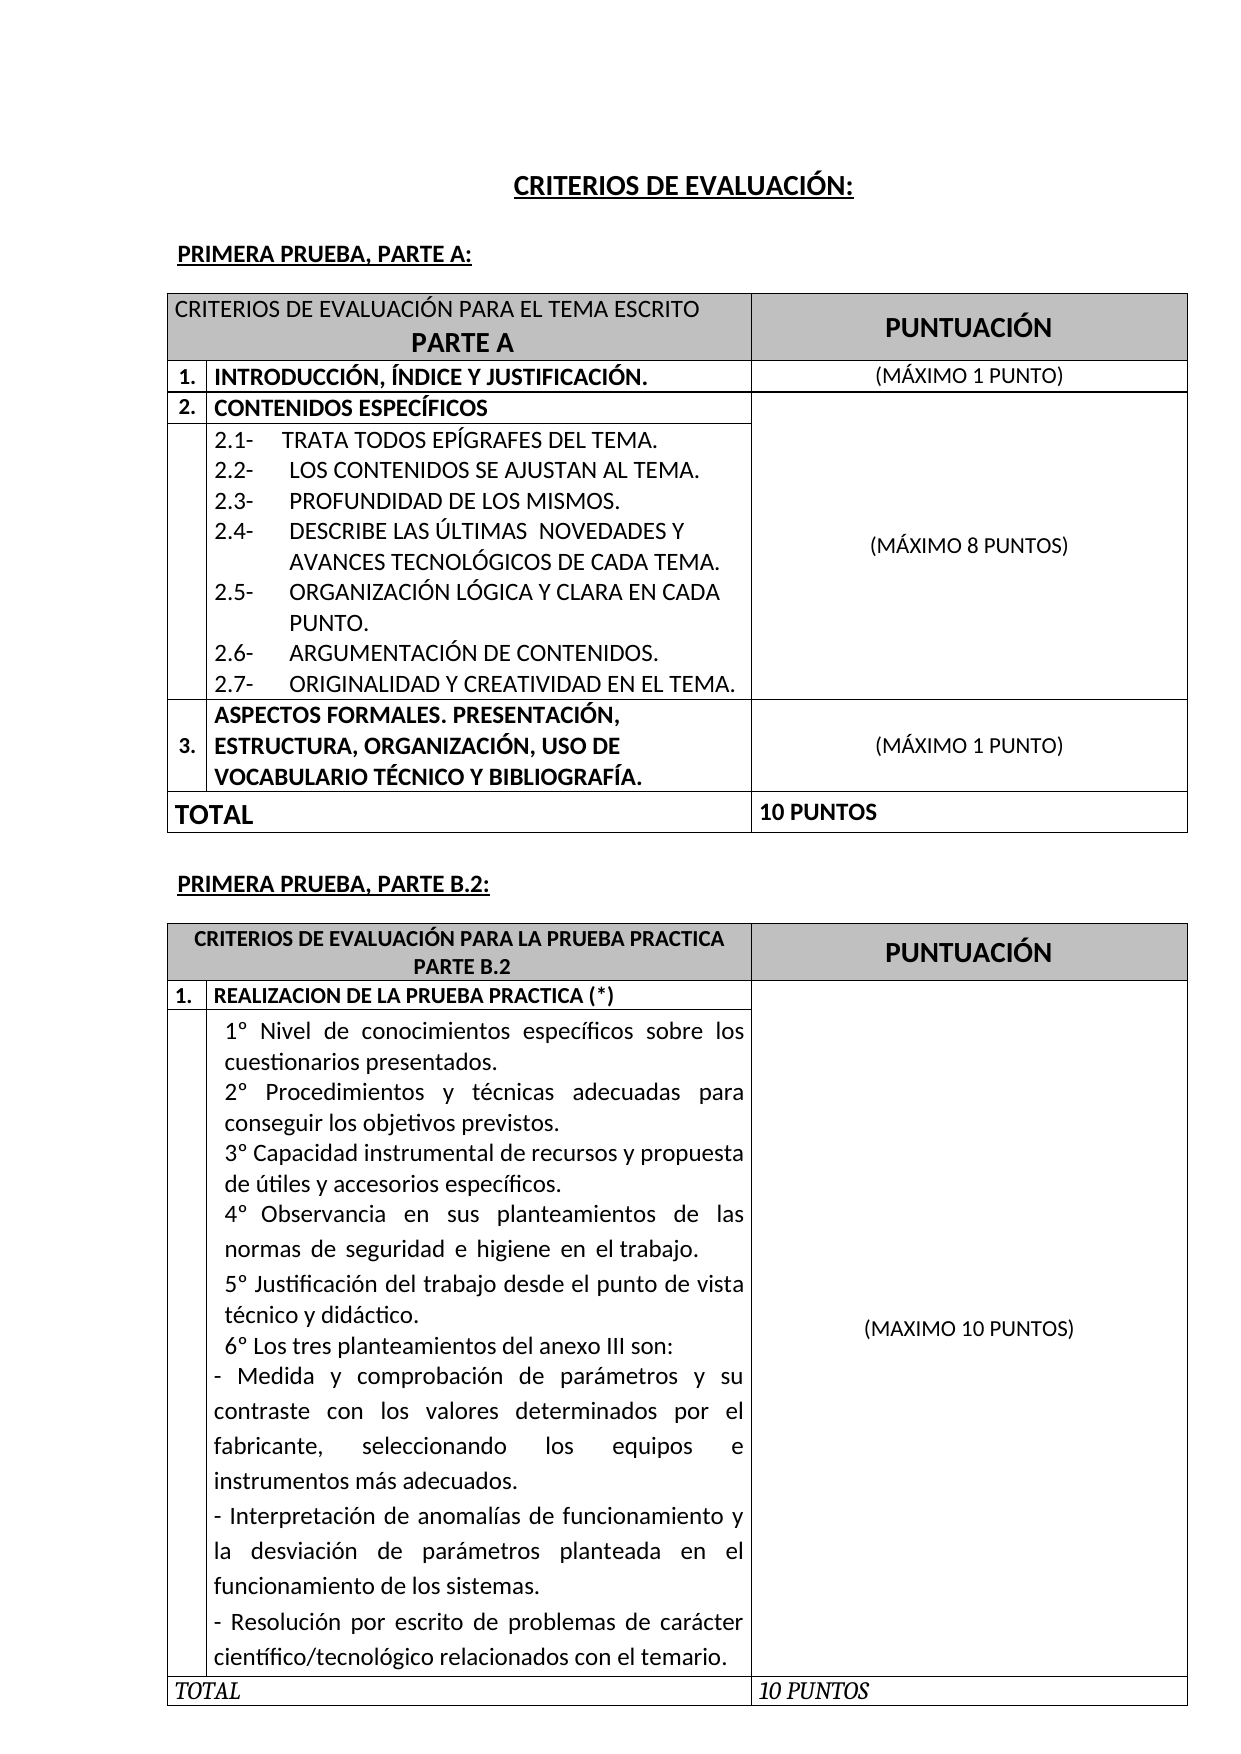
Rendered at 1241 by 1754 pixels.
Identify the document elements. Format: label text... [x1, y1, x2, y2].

table_cell 10 PUNTOS [752, 1677, 1187, 1705]
table_cell 1. [168, 981, 206, 1009]
table_cell 1. [168, 361, 206, 391]
table_header CRITERIOS DE EVALUACIÓN PARA LA PRUEBA PRACTICA PARTE B.2 [168, 924, 751, 980]
table_cell TOTAL [168, 1677, 751, 1705]
table_cell 2. [168, 393, 206, 423]
table_cell 1º Nivel de conocimientos específicos sobre los cuestionarios presentados. 2º Procedimientos y técnicas adecuadas para conseguir los objetivos previstos. 3º Capacidad instrumental de recursos y propuesta de útiles y accesorios específicos. 4º Observancia en sus planteamientos de las normas de seguridad e higiene en el trabajo. 5º Justificación del trabajo desde el punto de vista técnico y didáctico. 6º Los tres planteamientos del anexo III son: - Medida y comprobación de parámetros y su contraste con los valores determinados por el fabricante, seleccionando los equipos e instrumentos más adecuados. - Interpretación de anomalías de funcionamiento y la desviación de parámetros planteada en el funcionamiento de los sistemas. - Resolución por escrito de problemas de carácter científico/tecnológico relacionados con el temario. [207, 1010, 751, 1676]
table_header PUNTUACIÓN [752, 924, 1187, 980]
text PRIMERA PRUEBA, PARTE B.2: [177, 868, 1076, 899]
table_cell TOTAL [168, 792, 751, 832]
table_cell 3. [168, 700, 206, 791]
table_cell (Máximo 8 puntos) [752, 393, 1187, 699]
table_cell 2.1- Trata todos epígrafes del tema. Los contenidos se ajustan al tema. Profundidad de los mismos. Describe las últimas novedades y avances tecnológicos de cada tema. Organización lógica y clara en cada punto. Argumentación de contenidos. Originalidad y creatividad en el tema. [207, 424, 751, 699]
table_cell Contenidos específicos [207, 393, 751, 423]
table_cell Aspectos formales. Presentación, estructura, organización, uso de vocabulario técnico y bibliografía. [207, 700, 751, 791]
text PRIMERA PRUEBA, PARTE A: [177, 238, 1076, 268]
table_cell 10 PUNTOS [752, 792, 1187, 832]
table_cell Introducción, índice y Justificación. [207, 361, 751, 391]
table_cell (Máximo 1 punto) [752, 700, 1187, 791]
table_cell (MAXIMO 10 PUNTOS) [752, 981, 1187, 1676]
table_cell [168, 424, 206, 699]
table_cell REALIZACION DE LA PRUEBA PRACTICA (*) [207, 981, 751, 1009]
table_header PUNTUACIÓN [752, 294, 1187, 360]
subtitle CRITERIOS DE EVALUACIÓN: [293, 167, 948, 202]
table_cell [168, 1010, 206, 1676]
table_cell (Máximo 1 punto) [752, 361, 1187, 391]
table_header CRITERIOS DE EVALUACIÓN PARA EL TEMA ESCRITO PARTE A [168, 294, 751, 360]
